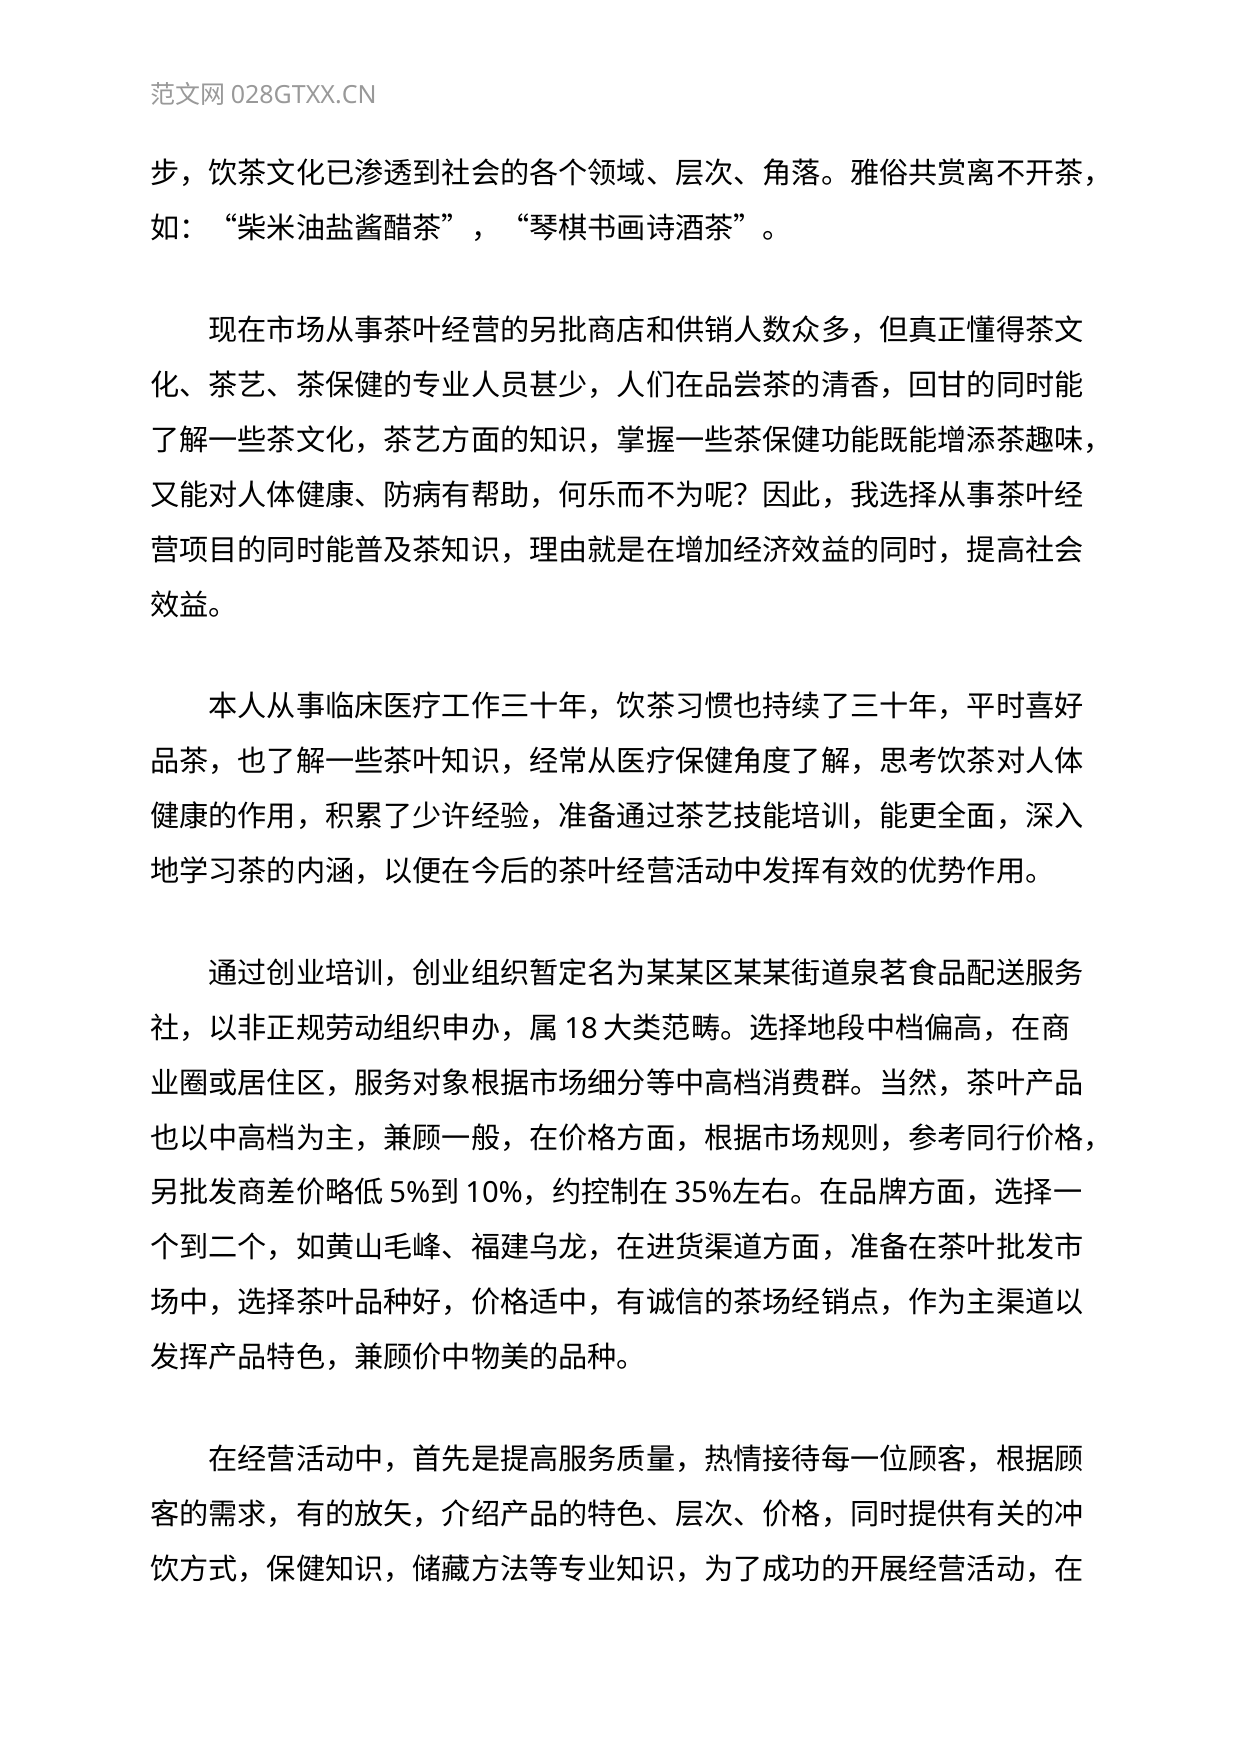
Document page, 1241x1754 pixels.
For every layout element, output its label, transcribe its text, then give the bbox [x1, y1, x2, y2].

text 现在市场从事茶叶经营的另批商店和供销人数众多，但真正懂得茶文化、茶艺、茶保健的专业人员甚少，人们在品尝茶的清香，回甘的同时能了解一些茶文化，茶艺方面的知识，掌握一些茶保健功能既能增添茶趣味，又能对人体健康、防病有帮助，何乐而不为呢？因此，我选择从事茶叶经营项目的同时能普及茶知识，理由就是在增加经济效益的同时，提高社会效益。 [150, 307, 1090, 623]
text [150, 1436, 1090, 1588]
text 本人从事临床医疗工作三十年，饮茶习惯也持续了三十年，平时喜好品茶，也了解一些茶叶知识，经常从医疗保健角度了解，思考饮茶对人体健康的作用，积累了少许经验，准备通过茶艺技能培训，能更全面，深入地学习茶的内涵，以便在今后的茶叶经营活动中发挥有效的优势作用。 [150, 683, 1090, 890]
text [150, 150, 1090, 247]
text 通过创业培训，创业组织暂定名为某某区某某街道泉茗食品配送服务社，以非正规劳动组织申办，属18大类范畴。选择地段中档偏高，在商业圈或居住区，服务对象根据市场细分等中高档消费群。当然，茶叶产品也以中高档为主，兼顾一般，在价格方面，根据市场规则，参考同行价格，另批发商差价略低5%到10%，约控制在35%左右。在品牌方面，选择一个到二个，如黄山毛峰、福建乌龙，在进货渠道方面，准备在茶叶批发市场中，选择茶叶品种好，价格适中，有诚信的茶场经销点，作为主渠道以发挥产品特色，兼顾价中物美的品种。 [150, 949, 1090, 1376]
